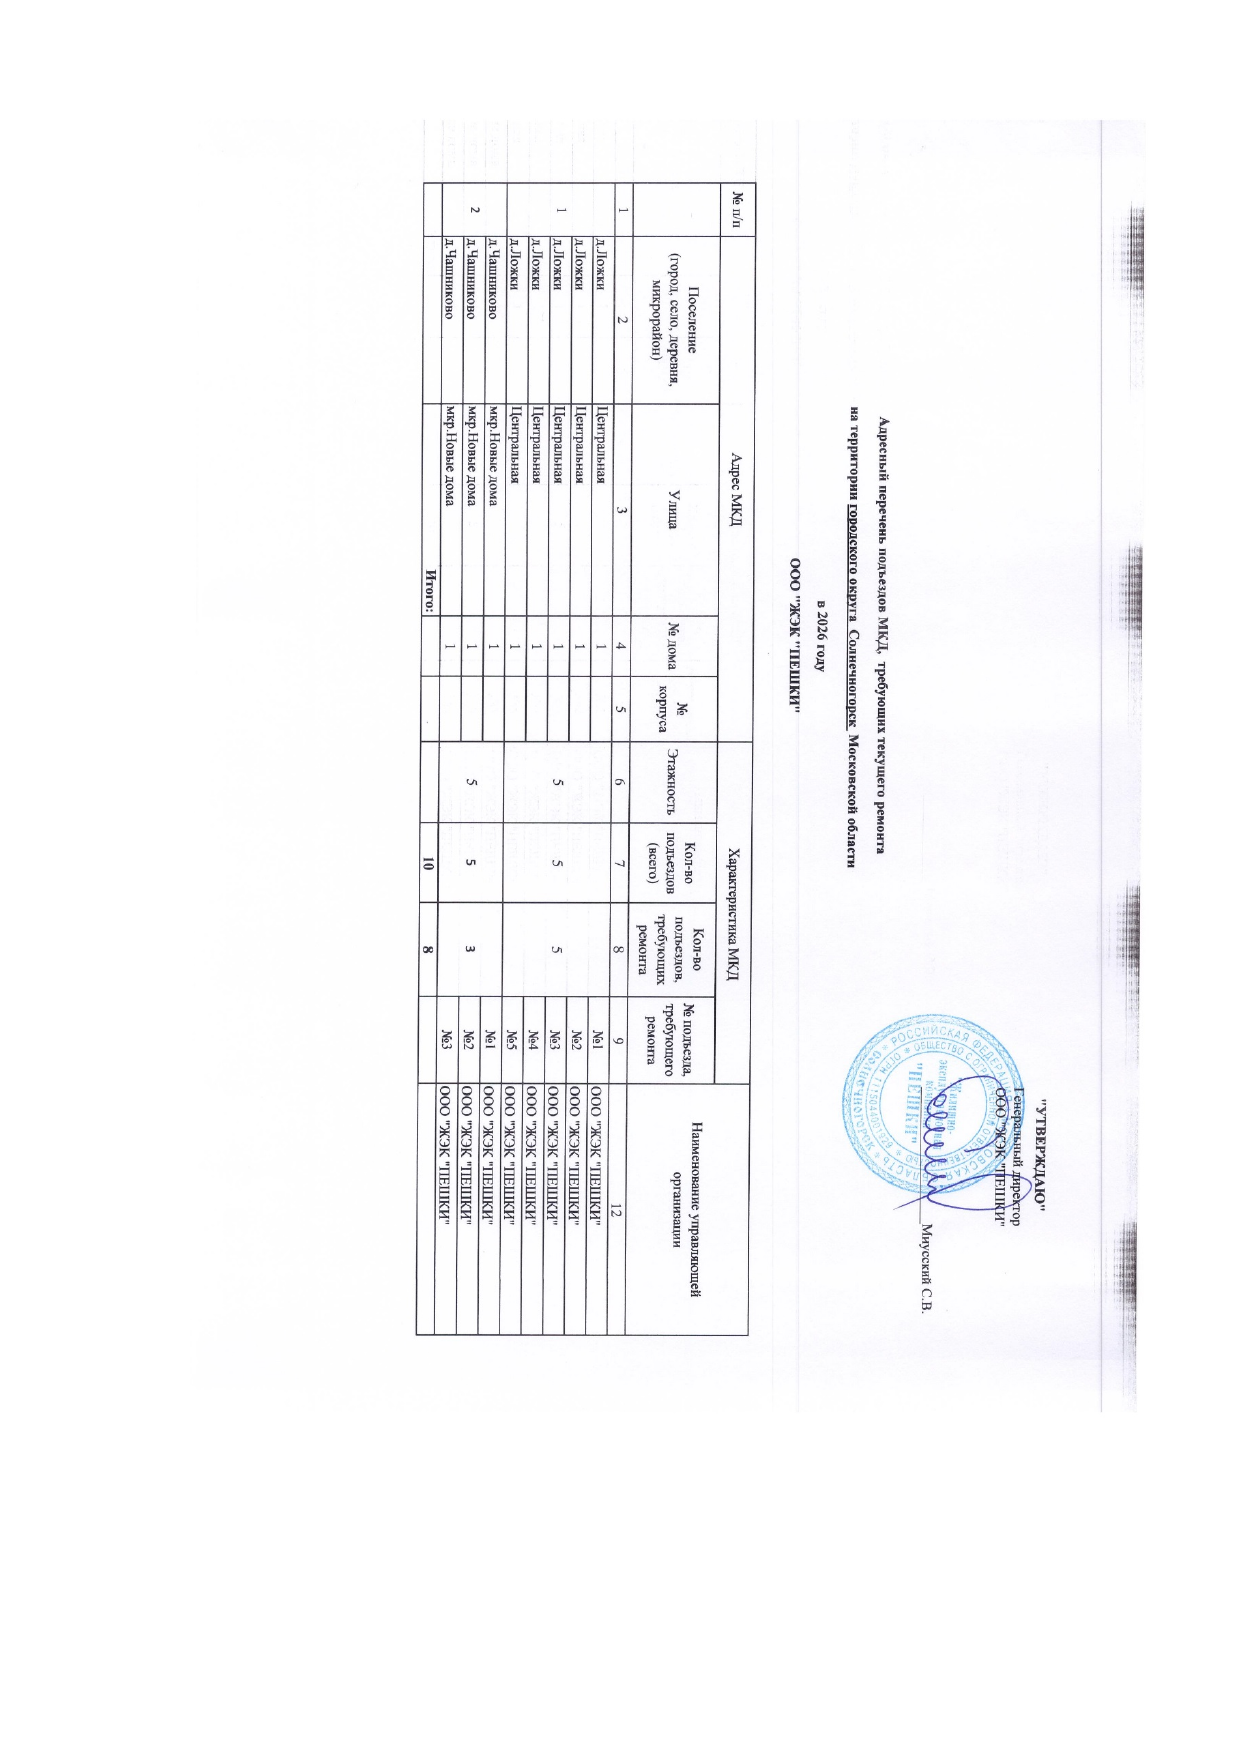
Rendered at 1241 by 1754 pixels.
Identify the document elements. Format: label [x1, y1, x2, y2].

picture [177, 118, 1152, 1636]
